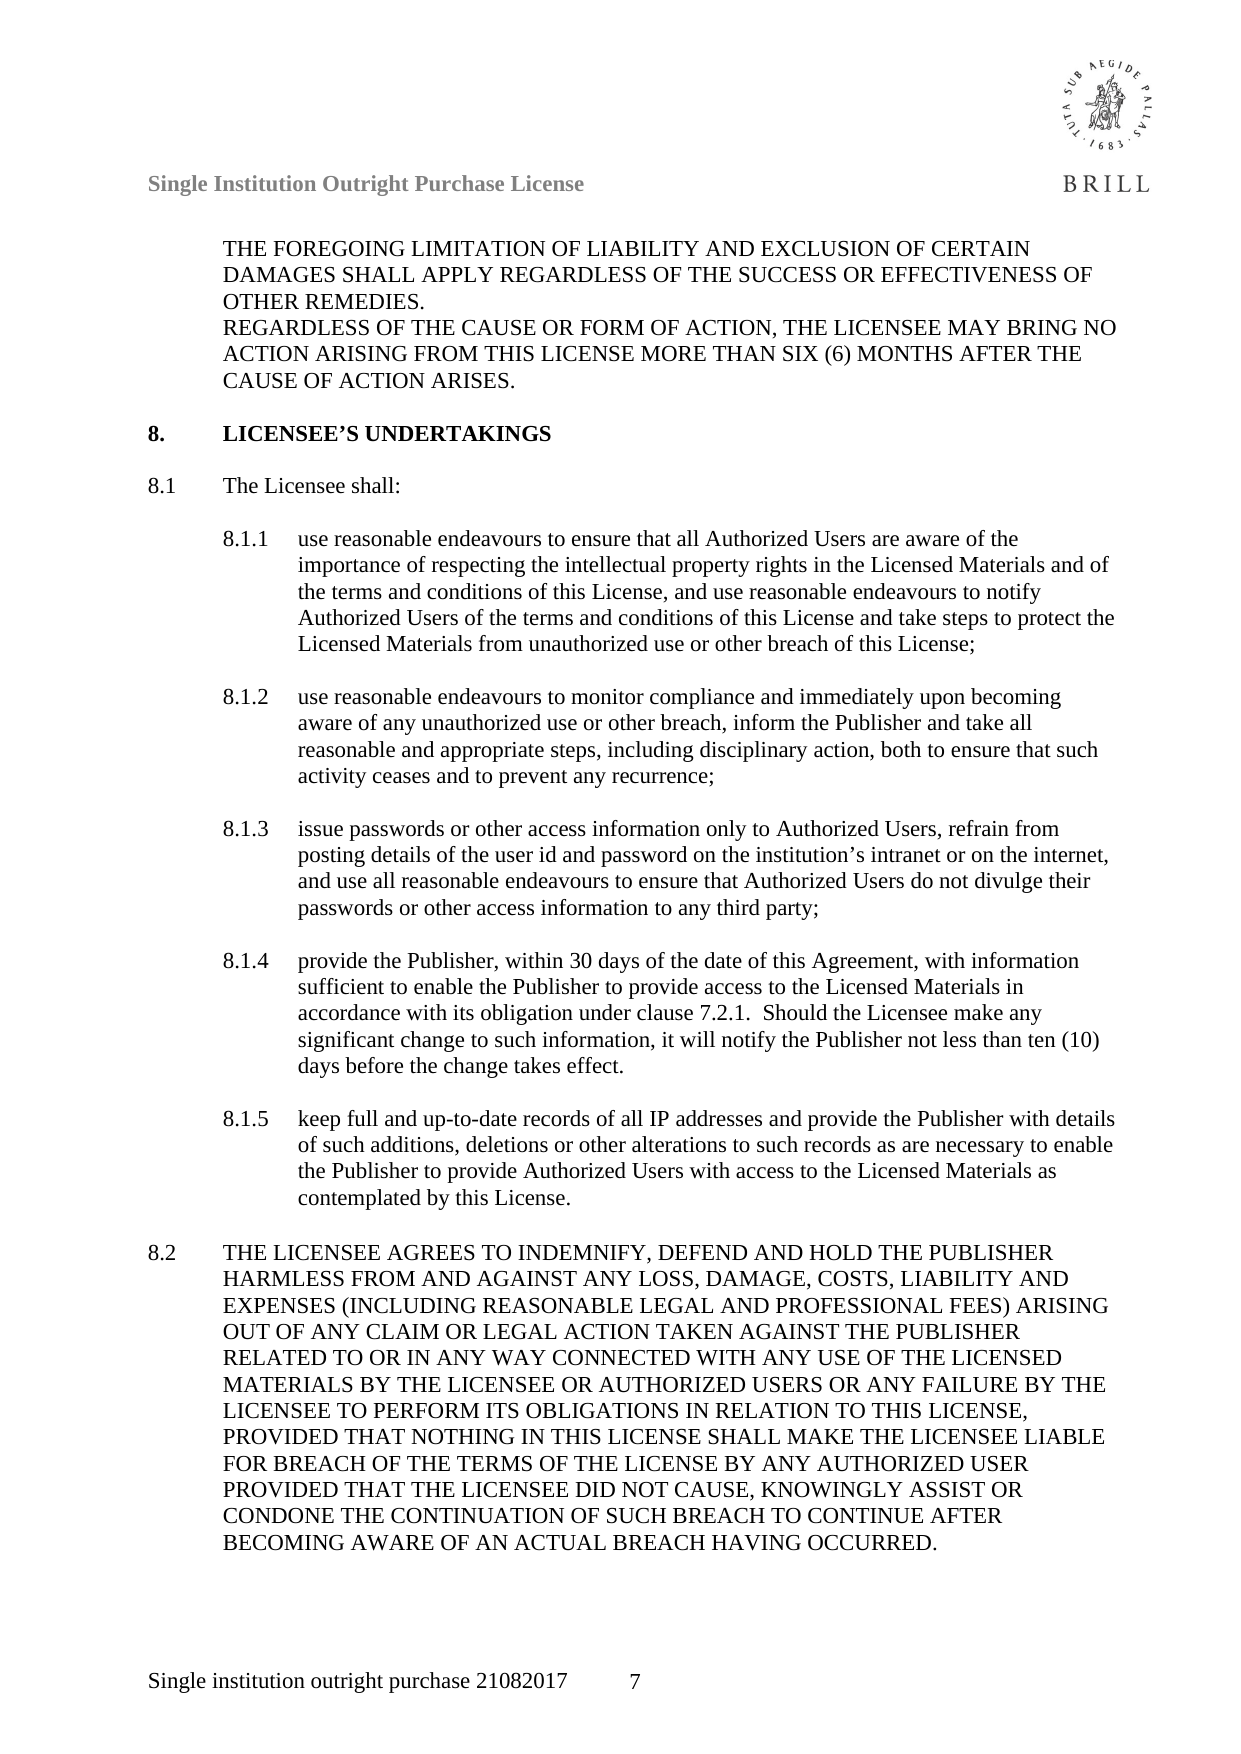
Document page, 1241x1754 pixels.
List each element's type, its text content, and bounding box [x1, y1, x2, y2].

text 8.1.2 use reasonable endeavours to monitor compliance and immediately upon becoming aware of any unauthorized use or other breach, inform the Publisher and take all reasonable and appropriate steps, including disciplinary action, both to ensure that such activity ceases and to prevent any recurrence; [223, 683, 1122, 788]
text 8.1.5 keep full and up-to-date records of all IP addresses and provide the Publisher with details of such additions, deletions or other alterations to such records as are necessary to enable the Publisher to provide Authorized Users with access to the Licensed Materials as contemplated by this License. [223, 1105, 1122, 1210]
text THE FOREGOING LIMITATION OF LIABILITY AND EXCLUSION OF CERTAIN DAMAGES SHALL APPLY REGARDLESS OF THE SUCCESS OR EFFECTIVENESS OF OTHER REMEDIES. [148, 235, 1122, 314]
text 8.1.3 issue passwords or other access information only to Authorized Users, refrain from posting details of the user id and password on the institution’s intranet or on the internet, and use all reasonable endeavours to ensure that Authorized Users do not divulge their passwords or other access information to any third party; [223, 815, 1122, 920]
list use reasonable endeavours to ensure that all Authorized Users are aware of the importance of respecting the intellectual property rights in the Licensed Materials and of the terms and conditions of this License, and use reasonable endeavours to notify Authorized Users of the terms and conditions of this License and take steps to protect the Licensed Materials from unauthorized use or other breach of this License; [223, 525, 1122, 657]
text 8.1 The Licensee shall: [148, 472, 1122, 499]
text 8. LICENSEE’S UNDERTAKINGS [148, 419, 1122, 446]
text 8.2 THE LICENSEE AGREES TO INDEMNIFY, DEFEND AND HOLD THE PUBLISHER HARMLESS FROM AND AGAINST ANY LOSS, DAMAGE, COSTS, LIABILITY AND EXPENSES (INCLUDING REASONABLE LEGAL AND PROFESSIONAL FEES) ARISING OUT OF ANY CLAIM OR LEGAL ACTION TAKEN AGAINST THE PUBLISHER RELATED TO OR IN ANY WAY CONNECTED WITH ANY USE OF THE LICENSED MATERIALS BY THE LICENSEE OR AUTHORIZED USERS OR ANY FAILURE BY THE LICENSEE TO PERFORM ITS OBLIGATIONS IN RELATION TO THIS LICENSE, PROVIDED THAT NOTHING IN THIS LICENSE SHALL MAKE THE LICENSEE LIABLE FOR BREACH OF THE TERMS OF THE LICENSE BY ANY AUTHORIZED USER PROVIDED THAT THE LICENSEE DID NOT CAUSE, KNOWINGLY ASSIST OR CONDONE THE CONTINUATION OF SUCH BREACH TO CONTINUE AFTER BECOMING AWARE OF AN ACTUAL BREACH HAVING OCCURRED. [148, 1239, 1122, 1555]
text 8.1.4 provide the Publisher, within 30 days of the date of this Agreement, with information sufficient to enable the Publisher to provide access to the Licensed Materials in accordance with its obligation under clause 7.2.1. Should the Licensee make any significant change to such information, it will notify the Publisher not less than ten (10) days before the change takes effect. [223, 947, 1122, 1078]
picture [1062, 60, 1152, 192]
text REGARDLESS OF THE CAUSE OR FORM OF ACTION, THE LICENSEE MAY BRING NO ACTION ARISING FROM THIS LICENSE MORE THAN SIX (6) MONTHS AFTER THE CAUSE OF ACTION ARISES. [148, 314, 1122, 393]
